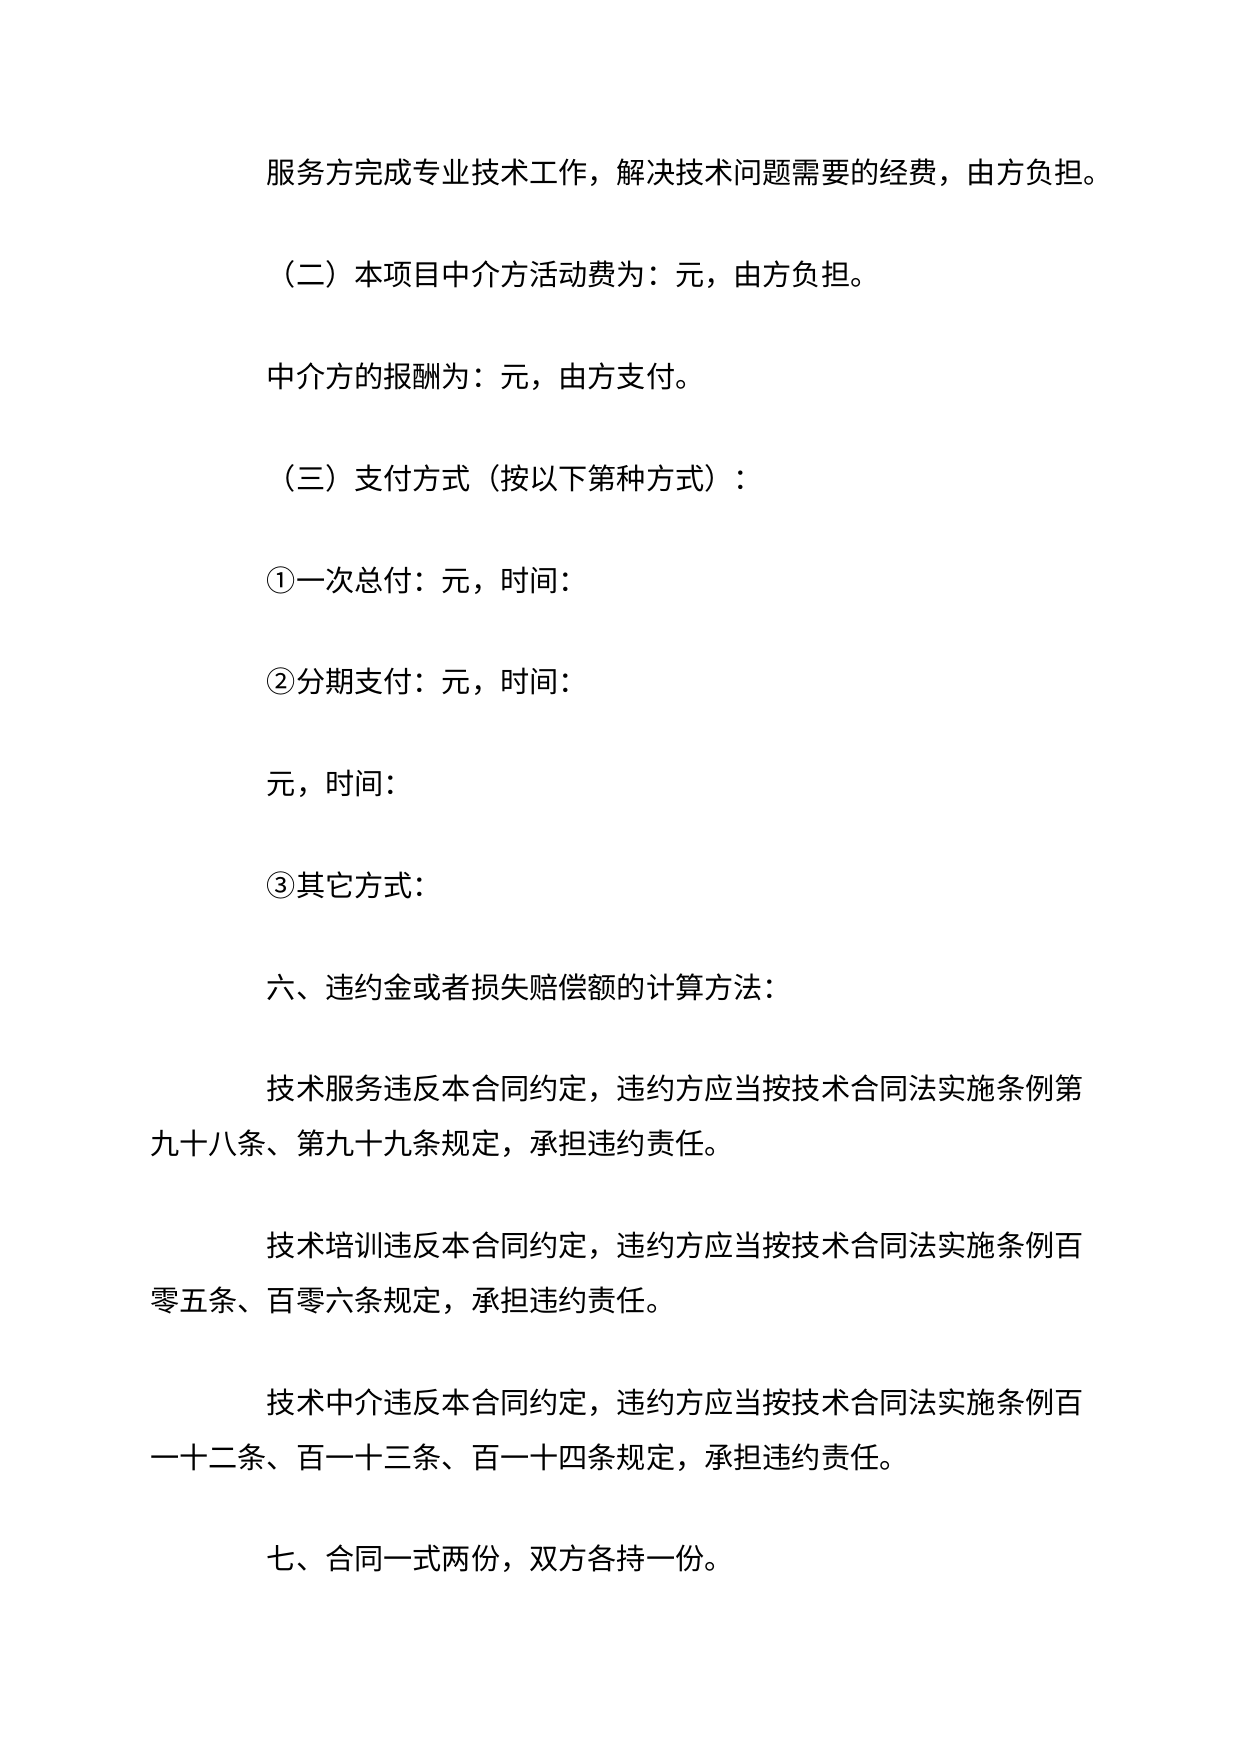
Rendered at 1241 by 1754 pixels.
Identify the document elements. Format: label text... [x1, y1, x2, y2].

text ①一次总付：元，时间： [150, 557, 1090, 599]
text 中介方的报酬为：元，由方支付。 [150, 353, 1090, 396]
text 技术中介违反本合同约定，违约方应当按技术合同法实施条例百一十二条、百一十三条、百一十四条规定，承担违约责任。 [150, 1379, 1090, 1476]
text 技术培训违反本合同约定，违约方应当按技术合同法实施条例百零五条、百零六条规定，承担违约责任。 [150, 1223, 1090, 1320]
text 技术服务违反本合同约定，违约方应当按技术合同法实施条例第九十八条、第九十九条规定，承担违约责任。 [150, 1066, 1090, 1163]
text ③其它方式： [150, 862, 1090, 905]
text 元，时间： [150, 761, 1090, 803]
text （二）本项目中介方活动费为：元，由方负担。 [150, 252, 1090, 294]
text 七、合同一式两份，双方各持一份。 [150, 1536, 1090, 1578]
text （三）支付方式（按以下第种方式）： [150, 455, 1090, 498]
text 服务方完成专业技术工作，解决技术问题需要的经费，由方负担。 [150, 150, 1090, 192]
text ②分期支付：元，时间： [150, 659, 1090, 701]
text 六、违约金或者损失赔偿额的计算方法： [150, 964, 1090, 1006]
